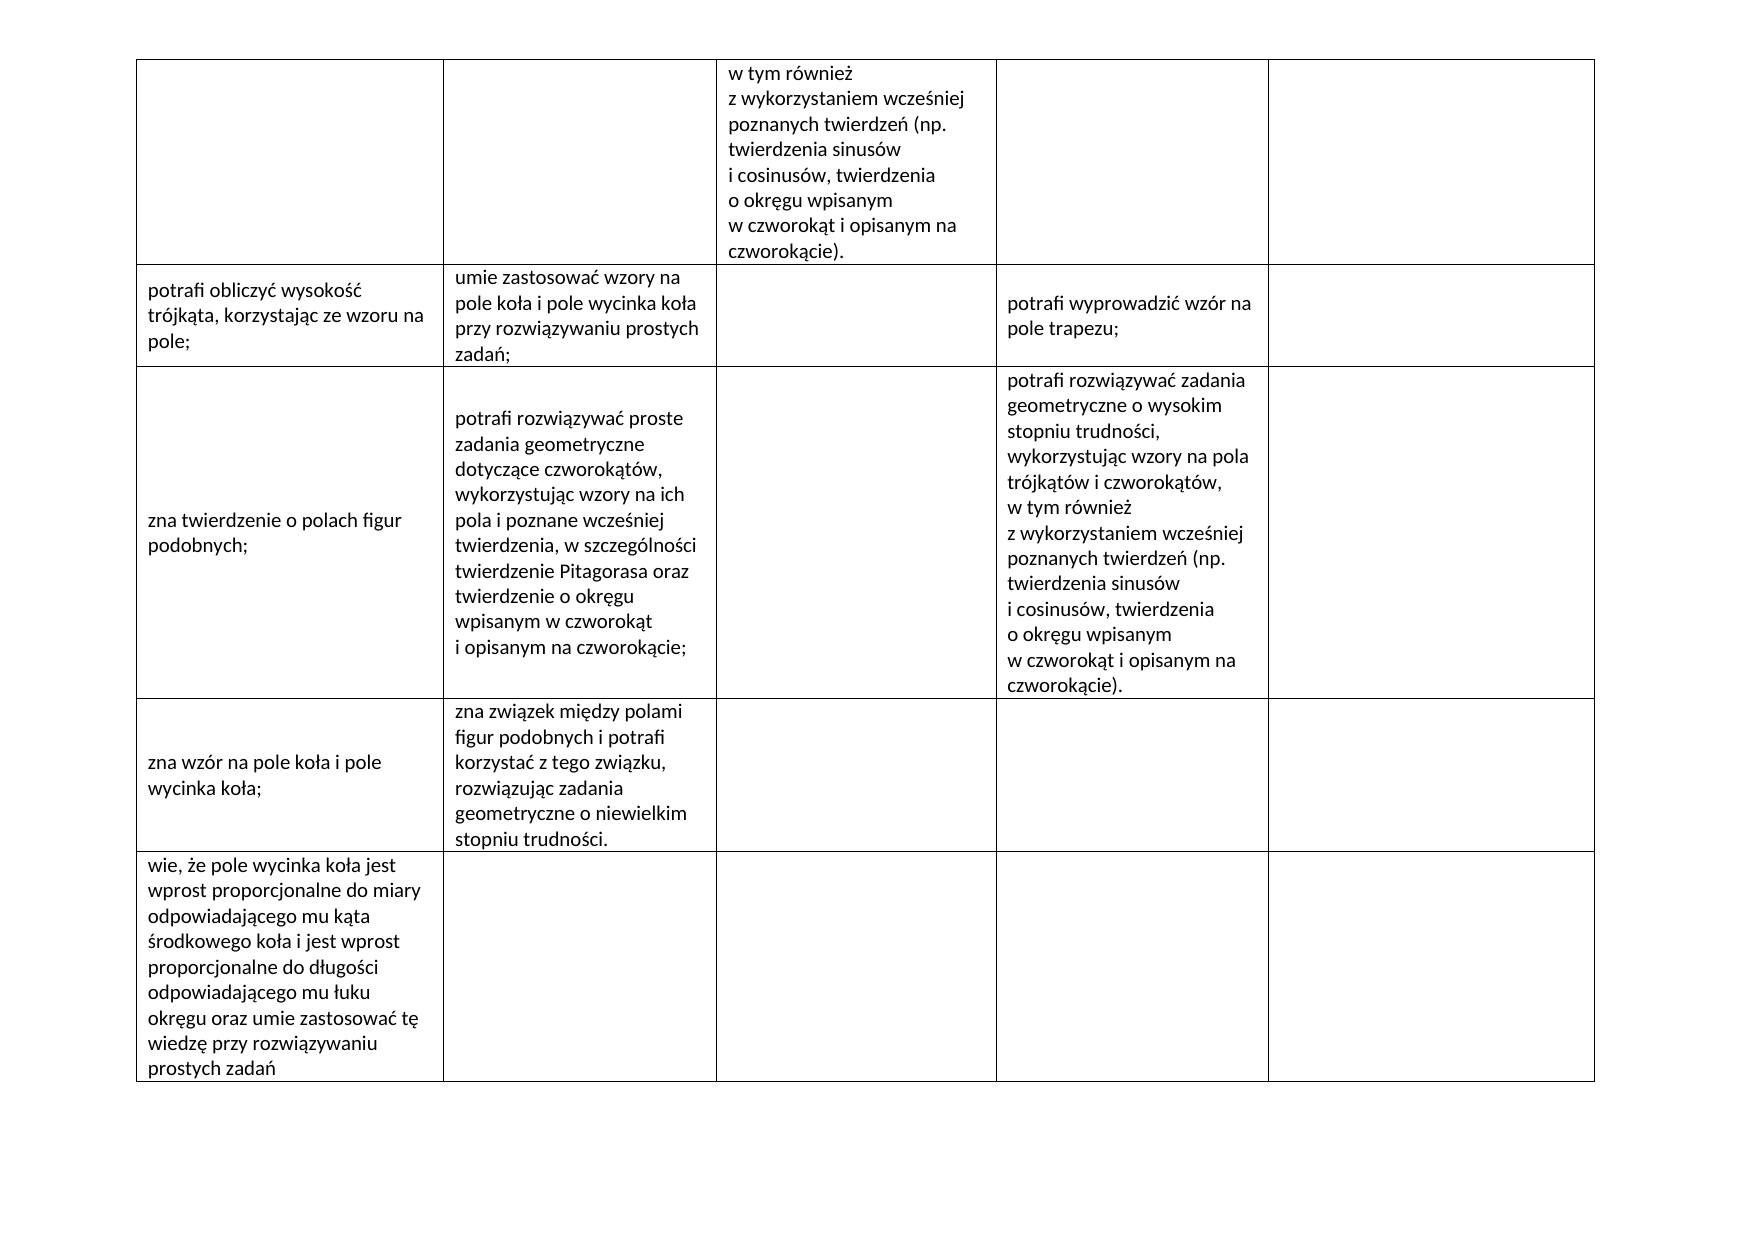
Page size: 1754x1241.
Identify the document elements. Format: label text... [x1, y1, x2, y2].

table_cell [717, 265, 996, 366]
table_cell [1269, 852, 1594, 1081]
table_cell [137, 60, 443, 263]
table_cell potrafi wyprowadzić wzór na pole trapezu; [997, 265, 1268, 366]
table_cell zna wzór na pole koła i pole wycinka koła; [137, 699, 443, 851]
table_cell [997, 699, 1268, 851]
table_cell [997, 852, 1268, 1081]
table_cell zna związek między polami figur podobnych i potrafi korzystać z tego związku, rozwiązując zadania geometryczne o niewielkim stopniu trudności. [444, 699, 716, 851]
table_cell umie zastosować wzory na pole koła i pole wycinka koła przy rozwiązywaniu prostych zadań; [444, 265, 716, 366]
table_cell [1269, 60, 1594, 263]
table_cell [444, 60, 716, 263]
table_cell wie, że pole wycinka koła jest wprost proporcjonalne do miary odpowiadającego mu kąta środkowego koła i jest wprost proporcjonalne do długości odpowiadającego mu łuku okręgu oraz umie zastosować tę wiedzę przy rozwiązywaniu prostych zadań [137, 852, 443, 1081]
table_cell potrafi obliczyć wysokość trójkąta, korzystając ze wzoru na pole; [137, 265, 443, 366]
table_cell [717, 60, 996, 263]
table_cell [717, 852, 996, 1081]
table_cell [444, 852, 716, 1081]
table_cell [717, 699, 996, 851]
table_cell zna twierdzenie o polach figur podobnych; [137, 367, 443, 698]
table_cell [1269, 265, 1594, 366]
table_cell [1269, 699, 1594, 851]
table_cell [997, 60, 1268, 263]
table_cell [717, 367, 996, 698]
table_cell potrafi rozwiązywać proste zadania geometryczne dotyczące czworokątów, wykorzystując wzory na ich pola i poznane wcześniej twierdzenia, w szczególności twierdzenie Pitagorasa oraz twierdzenie o okręgu wpisanym w czworokąt i opisanym na czworokącie; [444, 367, 716, 698]
table_cell [1269, 367, 1594, 698]
table_cell potrafi rozwiązywać zadania geometryczne o wysokim stopniu trudności, wykorzystując wzory na pola trójkątów i czworokątów, w tym również z wykorzystaniem wcześniej poznanych twierdzeń (np. twierdzenia sinusów i cosinusów, twierdzenia o okręgu wpisanym w czworokąt i opisanym na czworokącie). [997, 367, 1268, 698]
